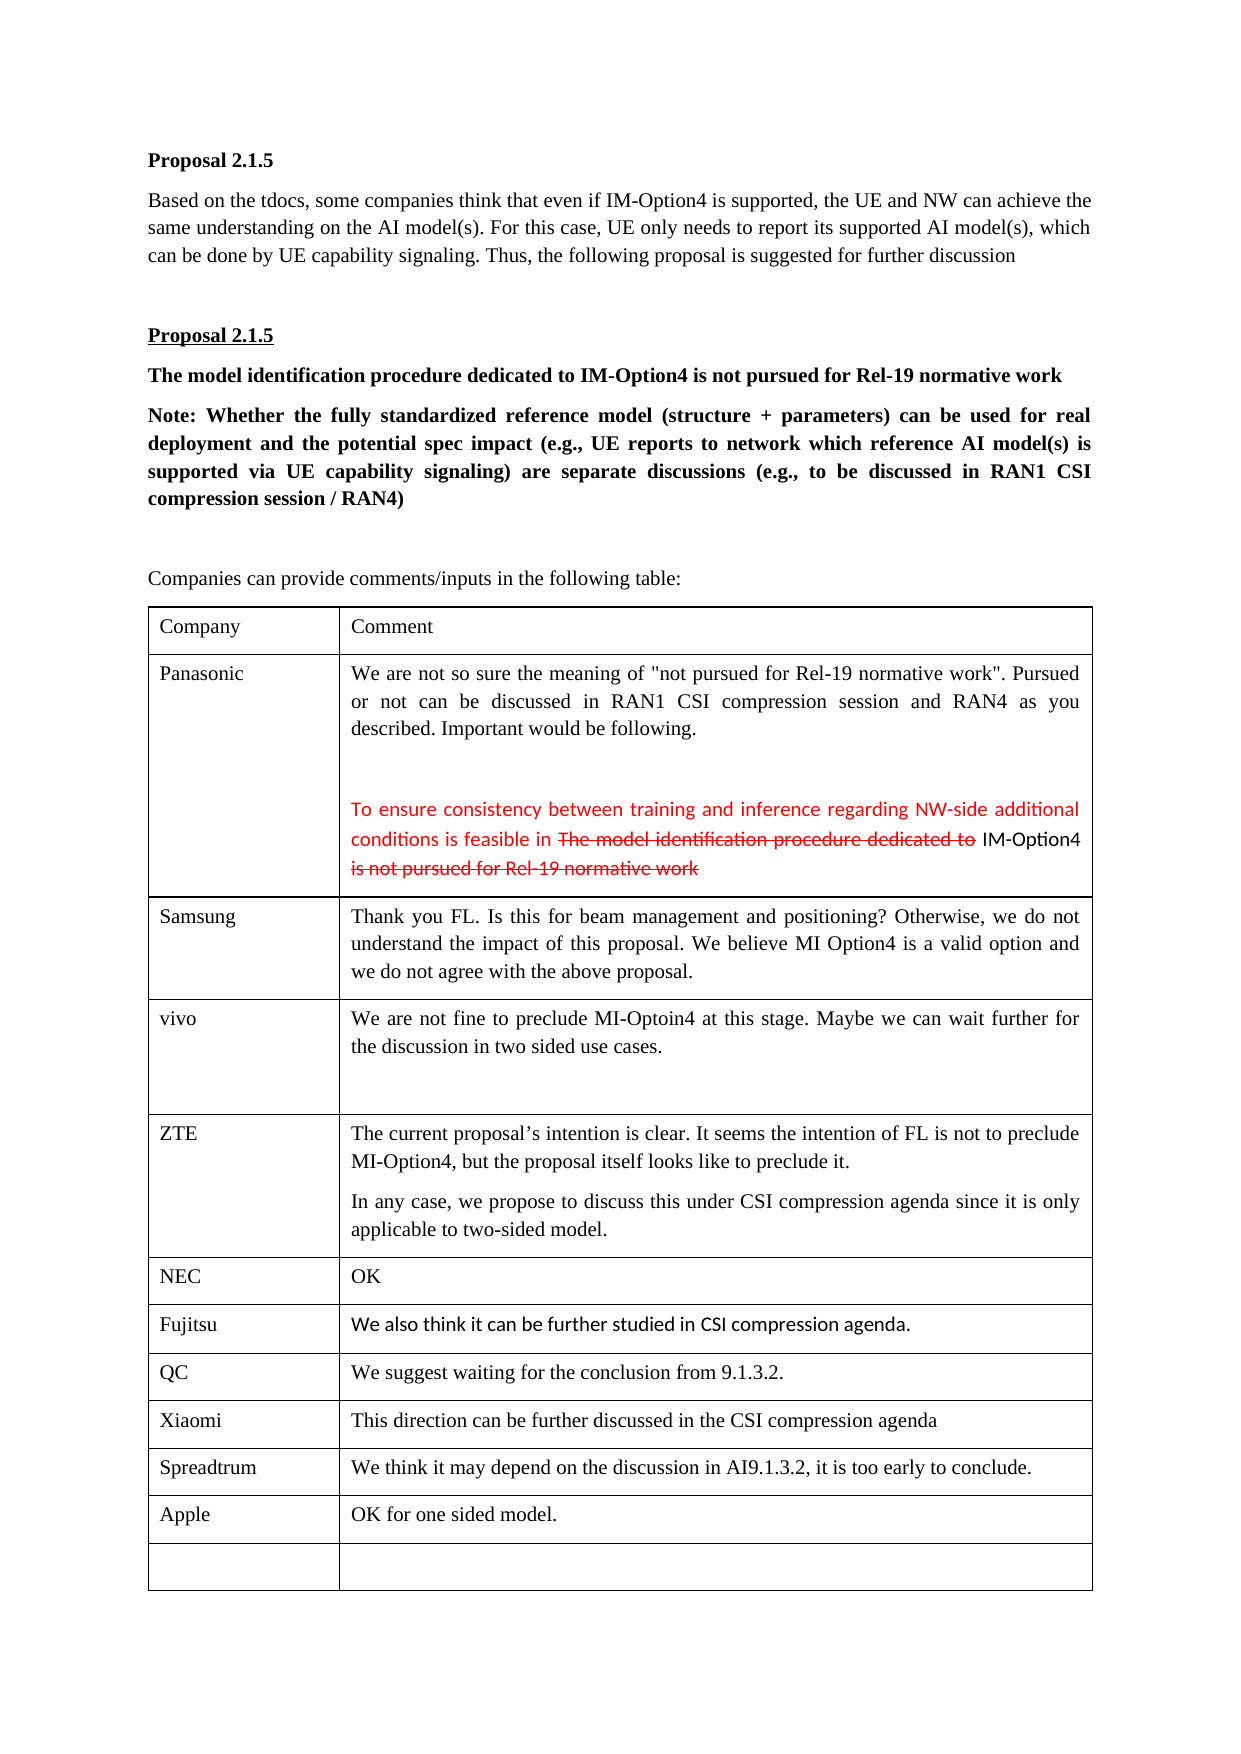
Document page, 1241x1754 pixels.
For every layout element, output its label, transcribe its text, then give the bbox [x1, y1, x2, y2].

table_cell We are not fine to preclude MI-Optoin4 at this stage. Maybe we can wait further for the discussion in two sided use cases. [340, 1000, 1092, 1114]
table_cell Xiaomi [149, 1401, 339, 1448]
table_cell We suggest waiting for the conclusion from 9.1.3.2. [340, 1354, 1092, 1400]
subtitle Proposal 2.1.5 [148, 148, 1093, 172]
table_cell We think it may depend on the discussion in AI9.1.3.2, it is too early to conclude. [340, 1449, 1092, 1495]
table_cell We also think it can be further studied in CSI compression agenda. [340, 1305, 1092, 1353]
table_cell Apple [149, 1496, 339, 1542]
table_cell QC [149, 1354, 339, 1400]
table_header Comment [340, 608, 1092, 654]
text Note: Whether the fully standardized reference model (structure + parameters) can be used for real deployment and the potential spec impact (e.g., UE reports to network which reference AI model(s) is supported via UE capability signaling) are separate discussions (e.g., to be discussed in RAN1 CSI compression session / RAN4) [148, 403, 1093, 510]
table_cell Spreadtrum [149, 1449, 339, 1495]
table_cell OK for one sided model. [340, 1496, 1092, 1542]
table_cell Panasonic [149, 655, 339, 896]
table_cell This direction can be further discussed in the CSI compression agenda [340, 1401, 1092, 1448]
table_cell We are not so sure the meaning of "not pursued for Rel-19 normative work". Pursued or not can be discussed in RAN1 CSI compression session and RAN4 as you described. Important would be following. To ensure consistency between training and inference regarding NW-side additional conditions is feasible in The model identification procedure dedicated to IM-Option4 is not pursued for Rel-19 normative work [340, 655, 1092, 896]
table_cell NEC [149, 1258, 339, 1304]
text Proposal 2.1.5 [148, 323, 1093, 347]
table_cell ZTE [149, 1115, 339, 1257]
table_cell OK [340, 1258, 1092, 1304]
table_cell [149, 1544, 339, 1590]
table_cell vivo [149, 1000, 339, 1114]
table_cell The current proposal’s intention is clear. It seems the intention of FL is not to preclude MI-Option4, but the proposal itself looks like to preclude it. In any case, we propose to discuss this under CSI compression agenda since it is only applicable to two-sided model. [340, 1115, 1092, 1257]
text Based on the tdocs, some companies think that even if IM-Option4 is supported, the UE and NW can achieve the same understanding on the AI model(s). For this case, UE only needs to report its supported AI model(s), which can be done by UE capability signaling. Thus, the following proposal is suggested for further discussion [148, 188, 1093, 267]
table_cell Thank you FL. Is this for beam management and positioning? Otherwise, we do not understand the impact of this proposal. We believe MI Option4 is a valid option and we do not agree with the above proposal. [340, 898, 1092, 999]
table_cell Samsung [149, 898, 339, 999]
table_cell [340, 1544, 1092, 1590]
table_header Company [149, 608, 339, 654]
text Companies can provide comments/inputs in the following table: [148, 566, 1093, 590]
text The model identification procedure dedicated to IM-Option4 is not pursued for Rel-19 normative work [148, 363, 1093, 387]
table_cell Fujitsu [149, 1305, 339, 1353]
